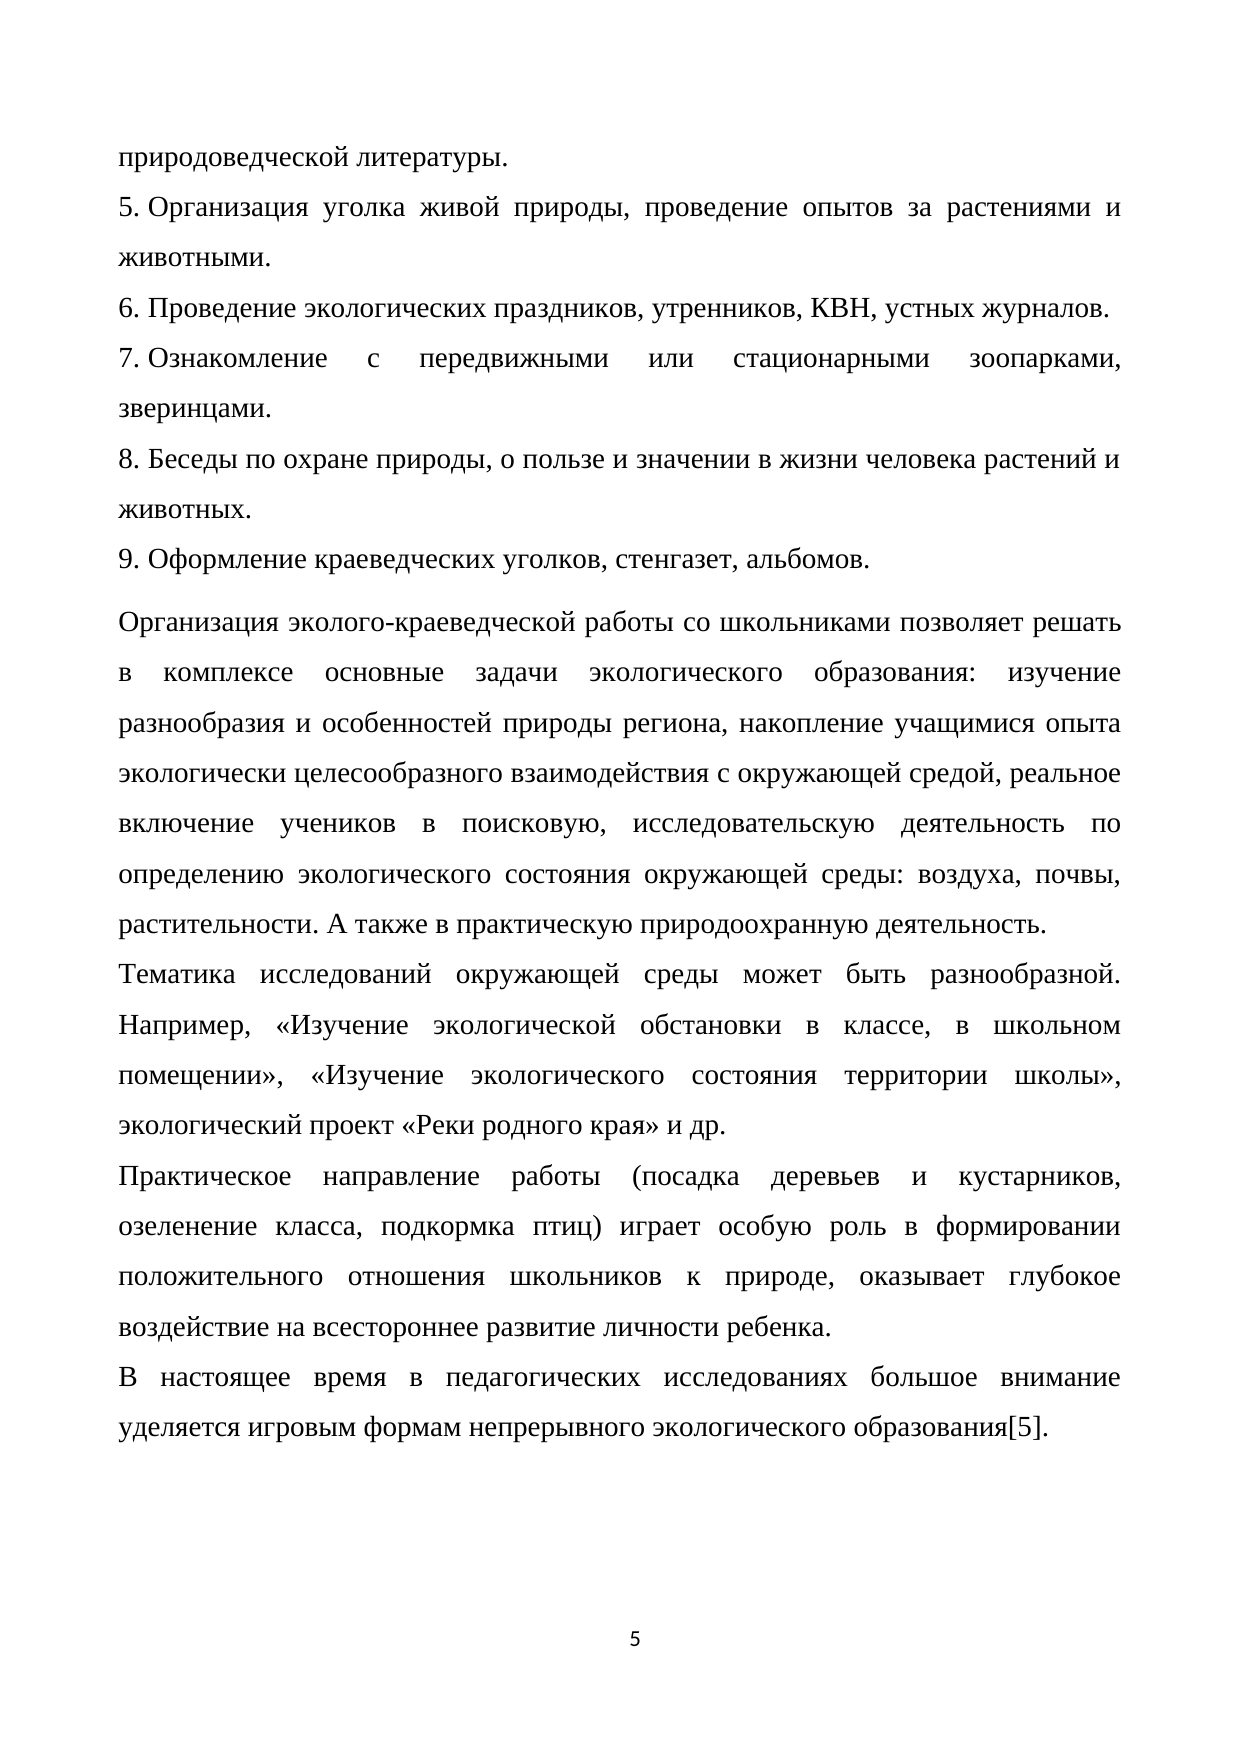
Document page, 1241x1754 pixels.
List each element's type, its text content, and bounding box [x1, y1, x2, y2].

list Проведение экологических праздников, утренников, КВН, устных журналов. [118, 290, 1122, 323]
list природоведческой литературы. [118, 139, 1122, 172]
text Организация эколого-краеведческой работы со школьниками позволяет решать в комплексе основные задачи экологического образования: изучение разнообразия и особенностей природы региона, накопление учащимися опыта экологически целесообразного взаимодействия с окружающей средой, реальное включение учеников в поисковую, исследовательскую деятельность по определению экологического состояния окружающей среды: воздуха, почвы, растительности. А также в практическую природоохранную деятельность. [118, 604, 1122, 940]
list Ознакомление с передвижными или стационарными зоопарками, зверинцами. [118, 340, 1122, 424]
text Практическое направление работы (посадка деревьев и кустарников, озеленение класса, подкормка птиц) играет особую роль в формировании положительного отношения школьников к природе, оказывает глубокое воздействие на всестороннее развитие личности ребенка. [118, 1158, 1122, 1342]
list Оформление краеведческих уголков, стенгазет, альбомов. [118, 541, 1122, 575]
text В настоящее время в педагогических исследованиях большое внимание уделяется игровым формам непрерывного экологического образования[5]. [118, 1359, 1122, 1443]
list Организация уголка живой природы, проведение опытов за растениями и животными. [118, 189, 1122, 273]
text Тематика исследований окружающей среды может быть разнообразной. Например, «Изучение экологической обстановки в классе, в школьном помещении», «Изучение экологического состояния территории школы», экологический проект «Реки родного края» и др. [118, 956, 1122, 1141]
list Беседы по охране природы, о пользе и значении в жизни человека растений и животных. [118, 441, 1122, 525]
